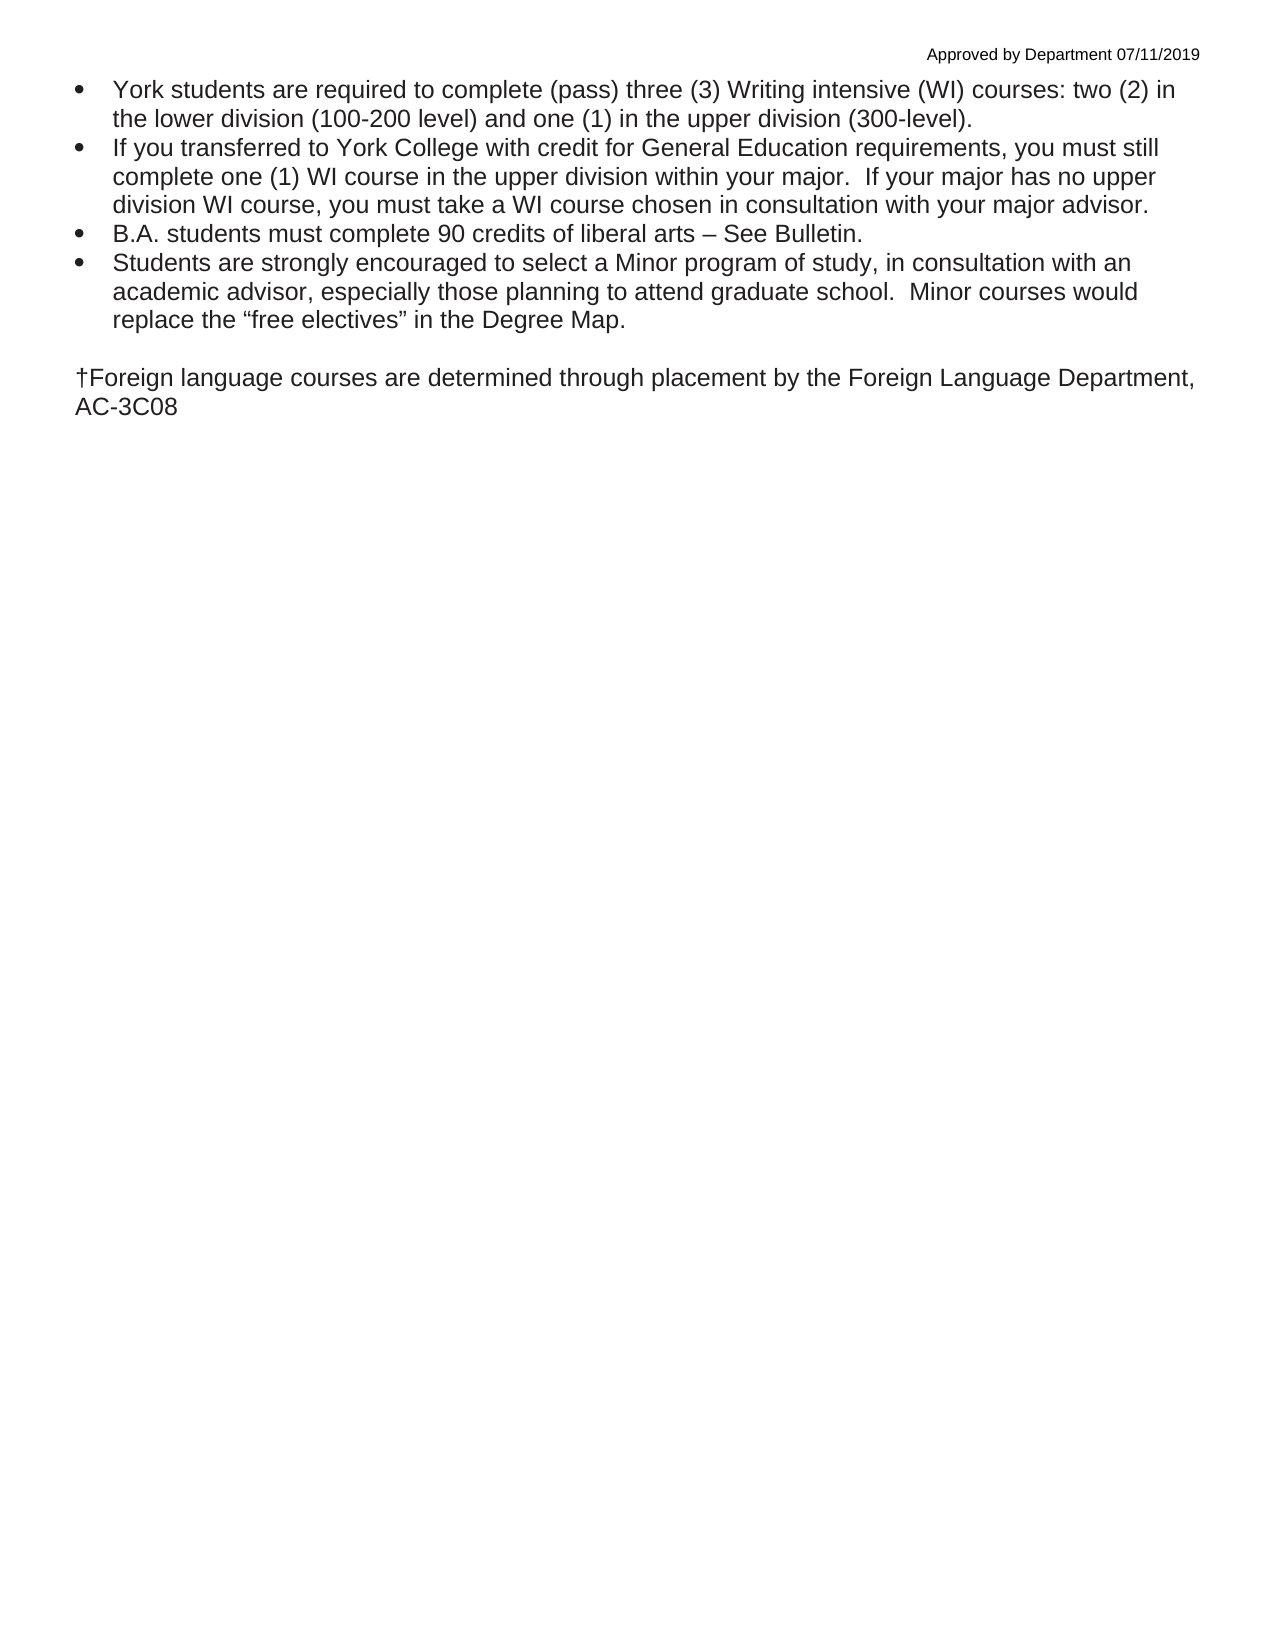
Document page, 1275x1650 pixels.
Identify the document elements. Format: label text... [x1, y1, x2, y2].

list Students are strongly encouraged to select a Minor program of study, in consultation with an academic advisor, especially those planning to attend graduate school. Minor courses would replace the “free electives” in the Degree Map. [75, 248, 1200, 334]
text †Foreign language courses are determined through placement by the Foreign Language Department, AC-3C08 [75, 363, 1200, 420]
list B.A. students must complete 90 credits of liberal arts – See Bulletin. [75, 219, 1200, 248]
list If you transferred to York College with credit for General Education requirements, you must still complete one (1) WI course in the upper division within your major. If your major has no upper division WI course, you must take a WI course chosen in consultation with your major advisor. [75, 133, 1200, 219]
list York students are required to complete (pass) three (3) Writing intensive (WI) courses: two (2) in the lower division (100-200 level) and one (1) in the upper division (300-level). [75, 75, 1200, 133]
